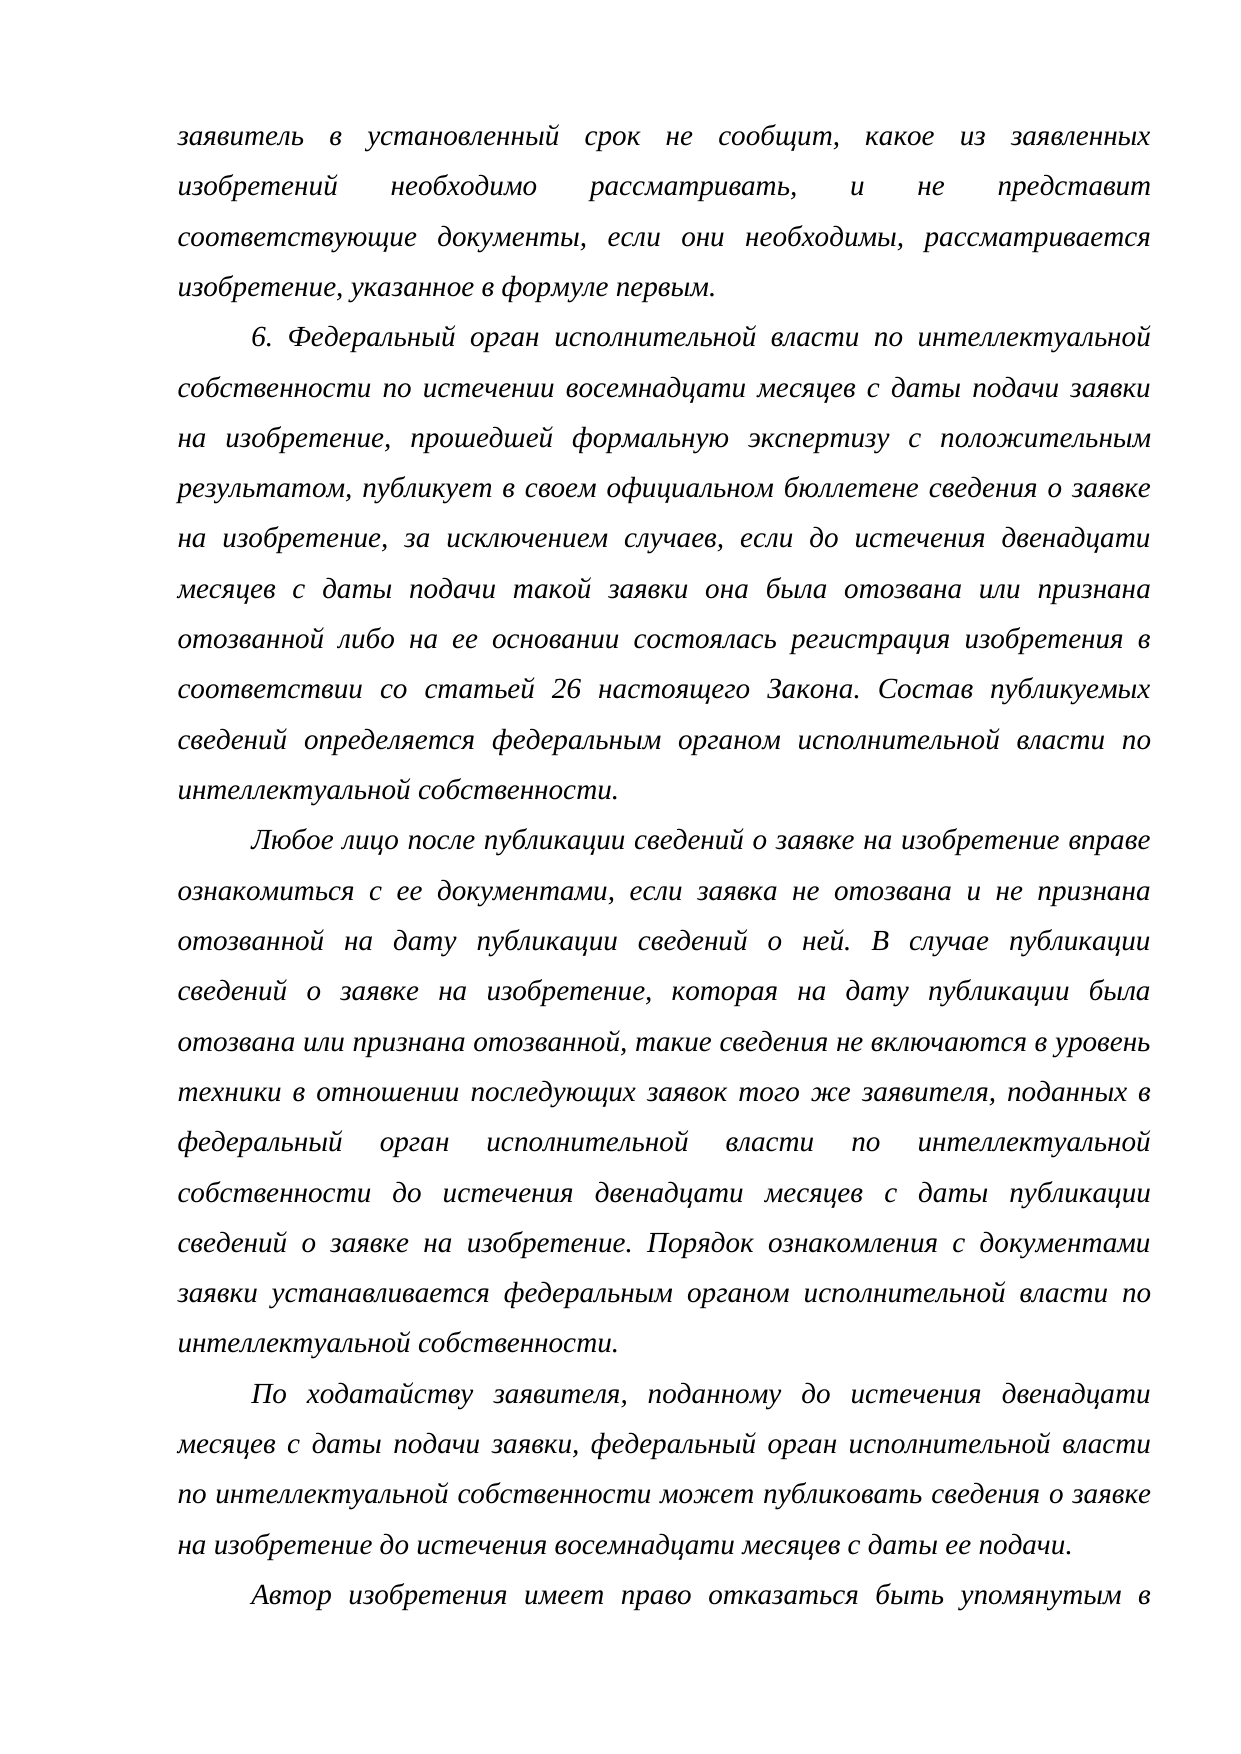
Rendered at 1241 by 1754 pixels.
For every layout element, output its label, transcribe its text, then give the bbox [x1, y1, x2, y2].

text Любое лицо после публикации сведений о заявке на изобретение вправе ознакомиться с ее документами, если заявка не отозвана и не признана отозванной на дату публикации сведений о ней. В случае публикации сведений о заявке на изобретение, которая на дату публикации была отозвана или признана отозванной, такие сведения не включаются в уровень техники в отношении последующих заявок того же заявителя, поданных в федеральный орган исполнительной власти по интеллектуальной собственности до истечения двенадцати месяцев с даты публикации сведений о заявке на изобретение. Порядок ознакомления с документами заявки устанавливается федеральным органом исполнительной власти по интеллектуальной собственности. [177, 822, 1152, 1359]
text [177, 118, 1152, 303]
text 6. Федеральный орган исполнительной власти по интеллектуальной собственности по истечении восемнадцати месяцев с даты подачи заявки на изобретение, прошедшей формальную экспертизу с положительным результатом, публикует в своем официальном бюллетене сведения о заявке на изобретение, за исключением случаев, если до истечения двенадцати месяцев с даты подачи такой заявки она была отозвана или признана отозванной либо на ее основании состоялась регистрация изобретения в соответствии со статьей 26 настоящего Закона. Состав публикуемых сведений определяется федеральным органом исполнительной власти по интеллектуальной собственности. [177, 319, 1152, 806]
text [177, 1577, 1152, 1611]
text По ходатайству заявителя, поданному до истечения двенадцати месяцев с даты подачи заявки, федеральный орган исполнительной власти по интеллектуальной собственности может публиковать сведения о заявке на изобретение до истечения восемнадцати месяцев с даты ее подачи. [177, 1376, 1152, 1560]
